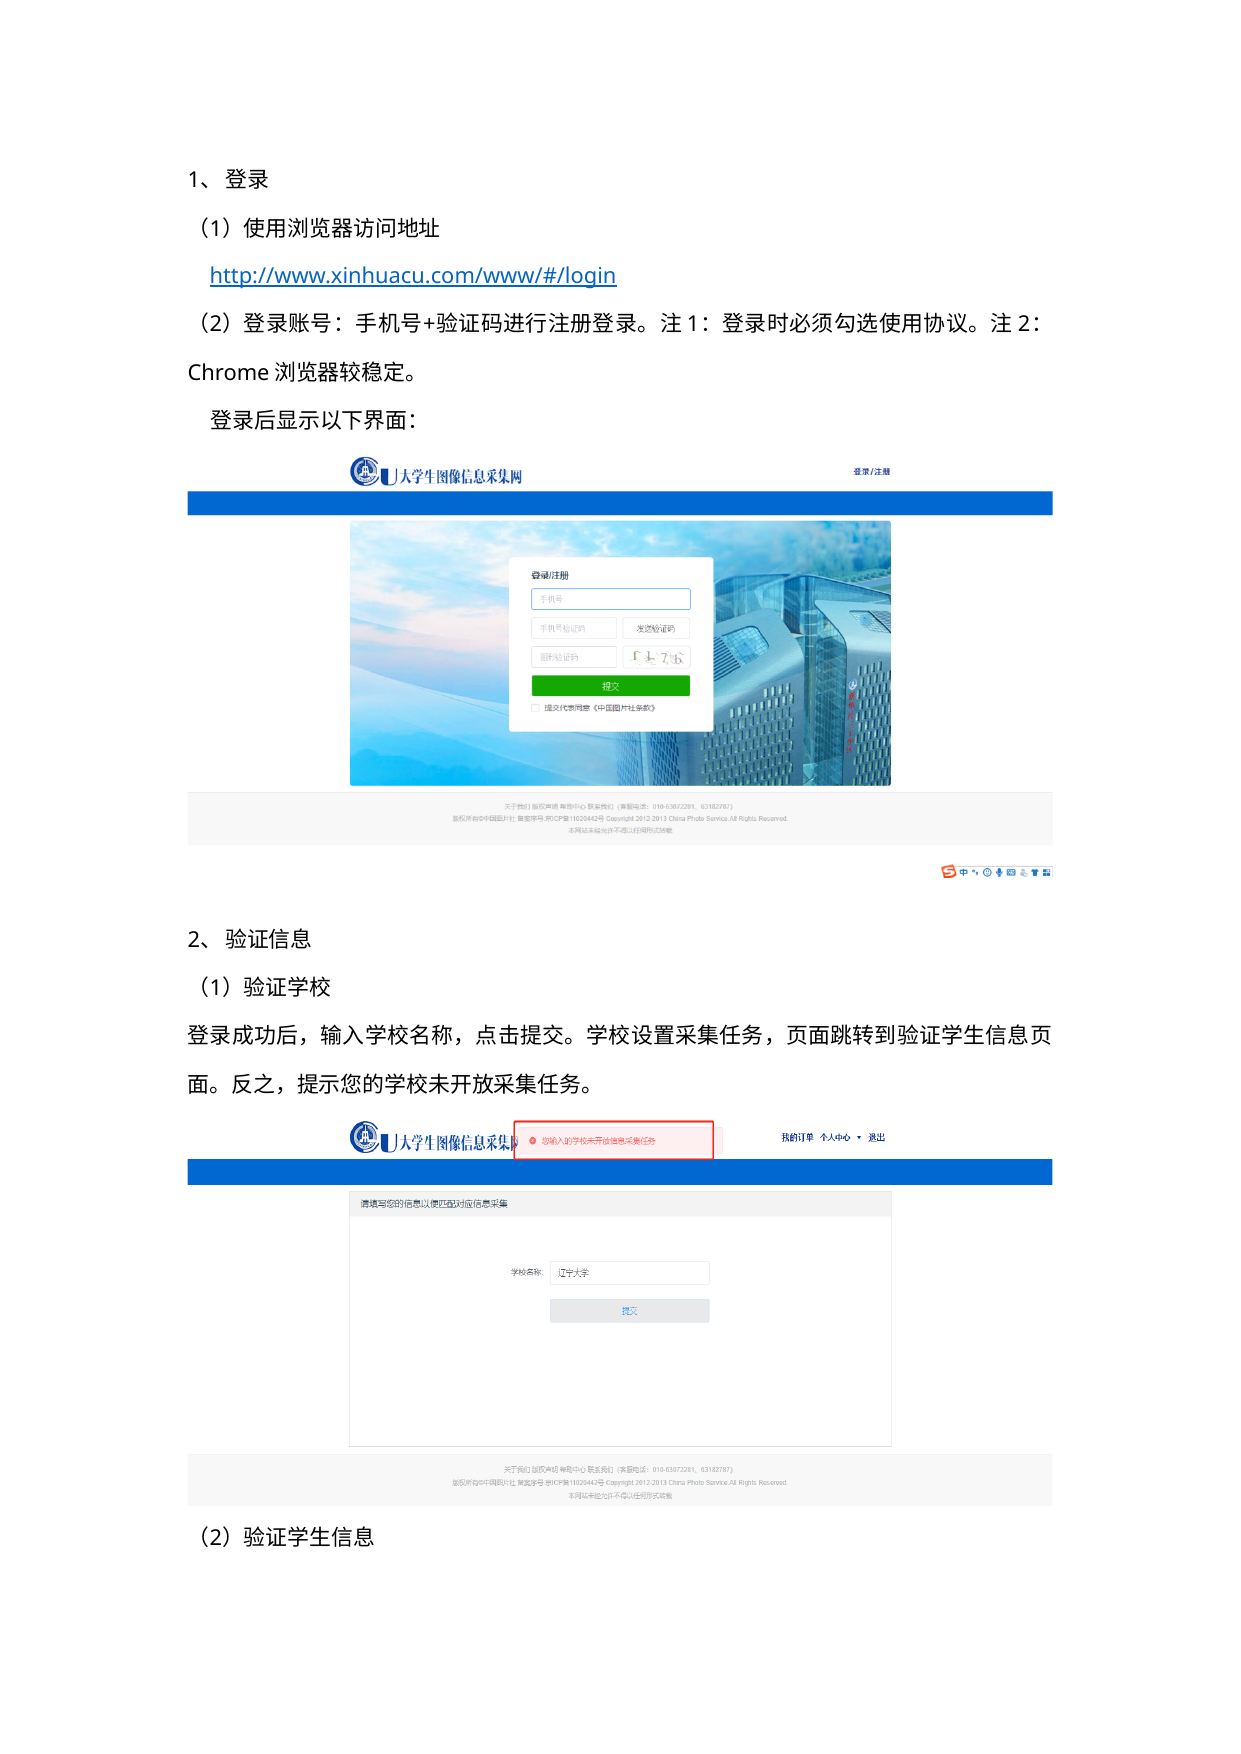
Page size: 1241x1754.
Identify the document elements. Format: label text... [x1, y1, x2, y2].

list 使用浏览器访问地址 [187, 210, 1053, 243]
list 登录后显示以下界面： [187, 403, 1053, 436]
list 登录 [187, 162, 1053, 194]
picture [187, 451, 1053, 878]
text 登录成功后，输入学校名称，点击提交。学校设置采集任务，页面跳转到验证学生信息页面。反之，提示您的学校未开放采集任务。 [187, 1018, 1053, 1099]
list 验证信息 [187, 921, 1053, 954]
list 登录账号：手机号+验证码进行注册登录。注1：登录时必须勾选使用协议。注2： Chrome浏览器较稳定。 [187, 306, 1053, 387]
text （1）验证学校 [187, 970, 1053, 1002]
picture [187, 1115, 1053, 1506]
list 验证学生信息 [187, 1520, 1053, 1552]
list http://www.xinhuacu.com/www/#/login [187, 259, 1053, 291]
